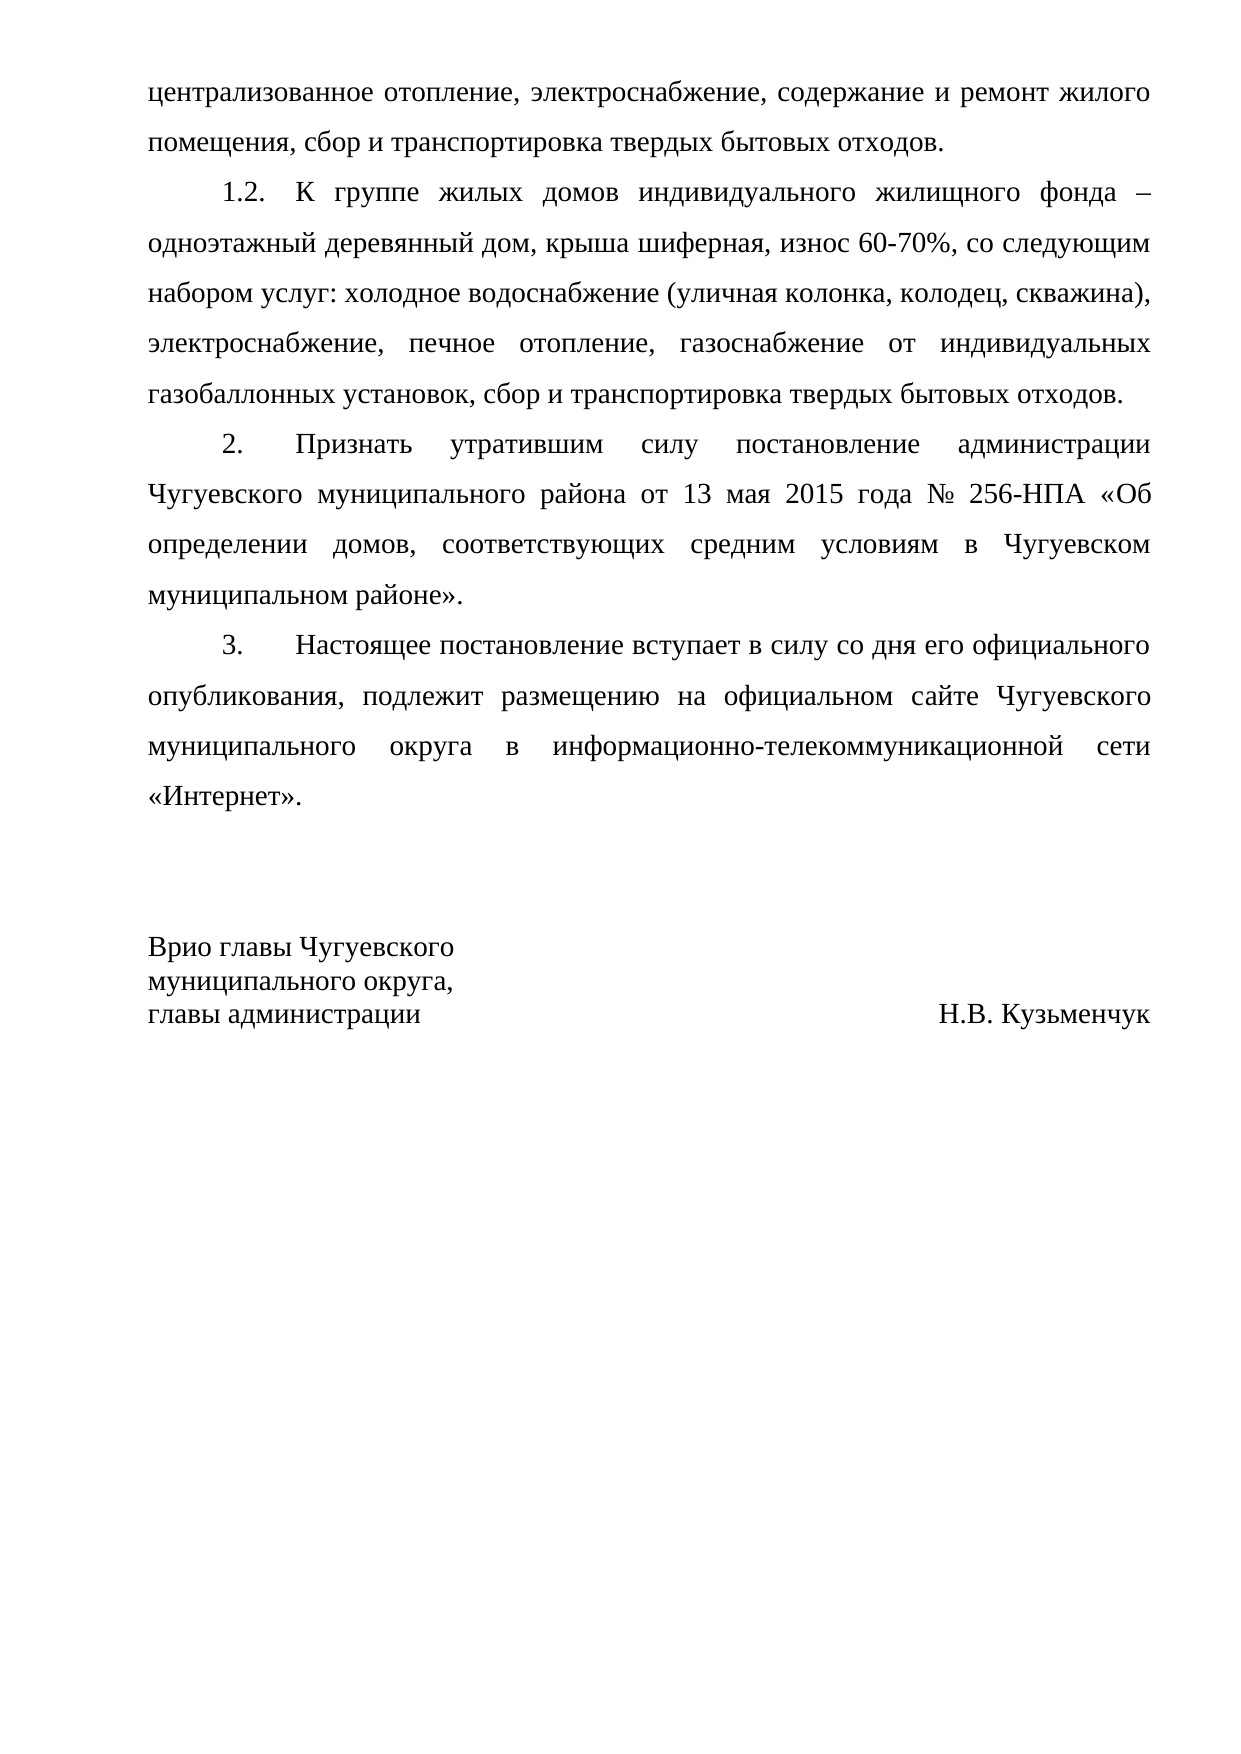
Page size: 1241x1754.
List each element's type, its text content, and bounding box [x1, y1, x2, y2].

list Признать утратившим силу постановление администрации Чугуевского муниципального района от 13 мая 2015 года № 256-НПА «Об определении домов, соответствующих средним условиям в Чугуевском муниципальном районе». [148, 426, 1152, 611]
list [148, 74, 1152, 158]
list Настоящее постановление вступает в силу со дня его официального опубликования, подлежит размещению на официальном сайте Чугуевского муниципального округа в информационно-телекоммуникационной сети «Интернет». [148, 627, 1152, 812]
list К группе жилых домов индивидуального жилищного фонда – одноэтажный деревянный дом, крыша шиферная, износ 60-70%, со следующим набором услуг: холодное водоснабжение (уличная колонка, колодец, скважина), электроснабжение, печное отопление, газоснабжение от индивидуальных газобаллонных установок, сбор и транспортировка твердых бытовых отходов. [148, 174, 1152, 409]
text главы администрации Н.В. Кузьменчук [148, 996, 1152, 1030]
text Врио главы Чугуевского [148, 929, 1152, 963]
text муниципального округа, [148, 963, 1152, 996]
